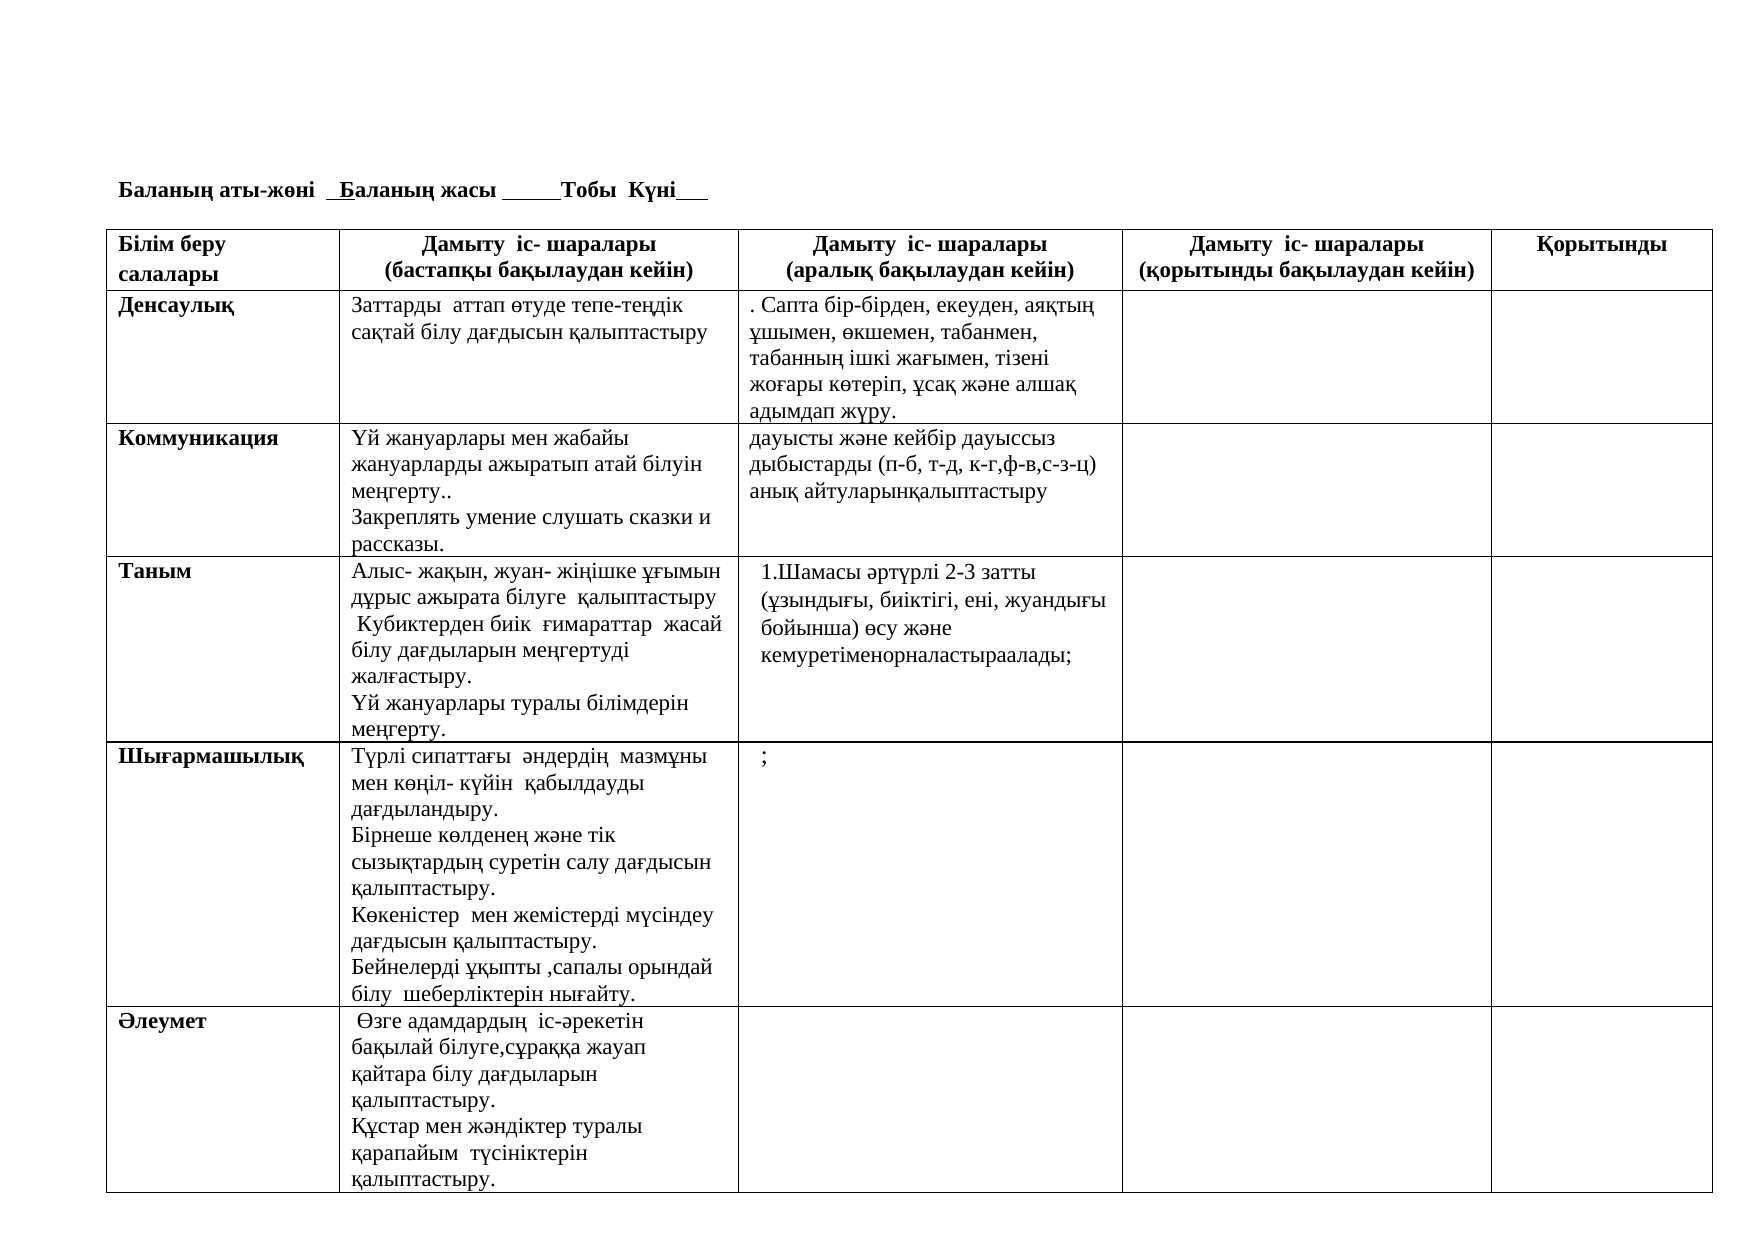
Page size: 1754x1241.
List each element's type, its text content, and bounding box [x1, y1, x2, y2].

text Баланың аты-жөні Баланың жасы Тобы Күні [118, 176, 1698, 202]
table_cell Әлеумет [107, 1007, 339, 1192]
table_cell [1492, 424, 1712, 556]
table_cell [1123, 291, 1491, 423]
table_cell [1492, 1007, 1712, 1192]
table_cell Үй жануарлары мен жабайы жануарларды ажыратып атай білуін меңгерту.. Закреплять умение слушать сказки и рассказы. [340, 424, 738, 556]
table_cell Коммуникация [107, 424, 339, 556]
table_cell Алыс- жақын, жуан- жіңішке ұғымын дұрыс ажырата білуге қалыптастыру Кубиктерден биік ғимараттар жасай білу дағдыларын меңгертуді жалғастыру. Үй жануарлары туралы білімдерін меңгерту. [340, 557, 738, 741]
table_cell ; [739, 743, 1122, 1006]
table_cell [1492, 743, 1712, 1006]
table_cell Өзге адамдардың іс-әрекетін бақылай білуге,сұраққа жауап қайтара білу дағдыларын қалыптастыру. Құстар мен жәндіктер туралы қарапайым түсініктерін қалыптастыру. [340, 1007, 738, 1192]
table_header Дамыту іс- шаралары (қорытынды бақылаудан кейін) [1123, 230, 1491, 290]
table_header Дамыту іс- шаралары (бастапқы бақылаудан кейін) [340, 230, 738, 290]
table_cell Таным [107, 557, 339, 741]
table_cell [1123, 743, 1491, 1006]
table_header Қорытынды [1492, 230, 1712, 290]
table_cell Түрлі сипаттағы әндердің мазмұны мен көңіл- күйін қабылдауды дағдыландыру. Бірнеше көлденең және тік сызықтардың суретін салу дағдысын қалыптастыру. Көкеністер мен жемістерді мүсіндеу дағдысын қалыптастыру. Бейнелерді ұқыпты ,сапалы орындай білу шеберліктерін нығайту. [340, 743, 738, 1006]
table_cell [739, 1007, 1122, 1192]
table_cell [1492, 291, 1712, 423]
table_cell [1123, 424, 1491, 556]
table_cell [1492, 557, 1712, 741]
table_cell . Сапта бір-бірден, екеуден, аяқтың ұшымен, өкшемен, табанмен, табанның ішкі жағымен, тізені жоғары көтеріп, ұсақ және алшақ адымдап жүру. [739, 291, 1122, 423]
table_header Дамыту іс- шаралары (аралық бақылаудан кейін) [739, 230, 1122, 290]
table_cell [1123, 1007, 1491, 1192]
table_cell Шығармашылық [107, 743, 339, 1006]
table_cell дауысты және кейбір дауыссыз дыбыстарды (п-б, т-д, к-г,ф-в,с-з-ц) анық айтуларынқалыптастыру [739, 424, 1122, 556]
table_cell Заттарды аттап өтуде тепе-теңдік сақтай білу дағдысын қалыптастыру [340, 291, 738, 423]
table_header Білім беру салалары [107, 230, 339, 290]
table_cell Денсаулық [107, 291, 339, 423]
table_cell [1123, 557, 1491, 741]
table_cell 1.Шамасы әртүрлі 2-3 затты (ұзындығы, биіктігі, ені, жуандығы бойынша) өсу және кемуретіменорналастыраалады; [739, 557, 1122, 741]
